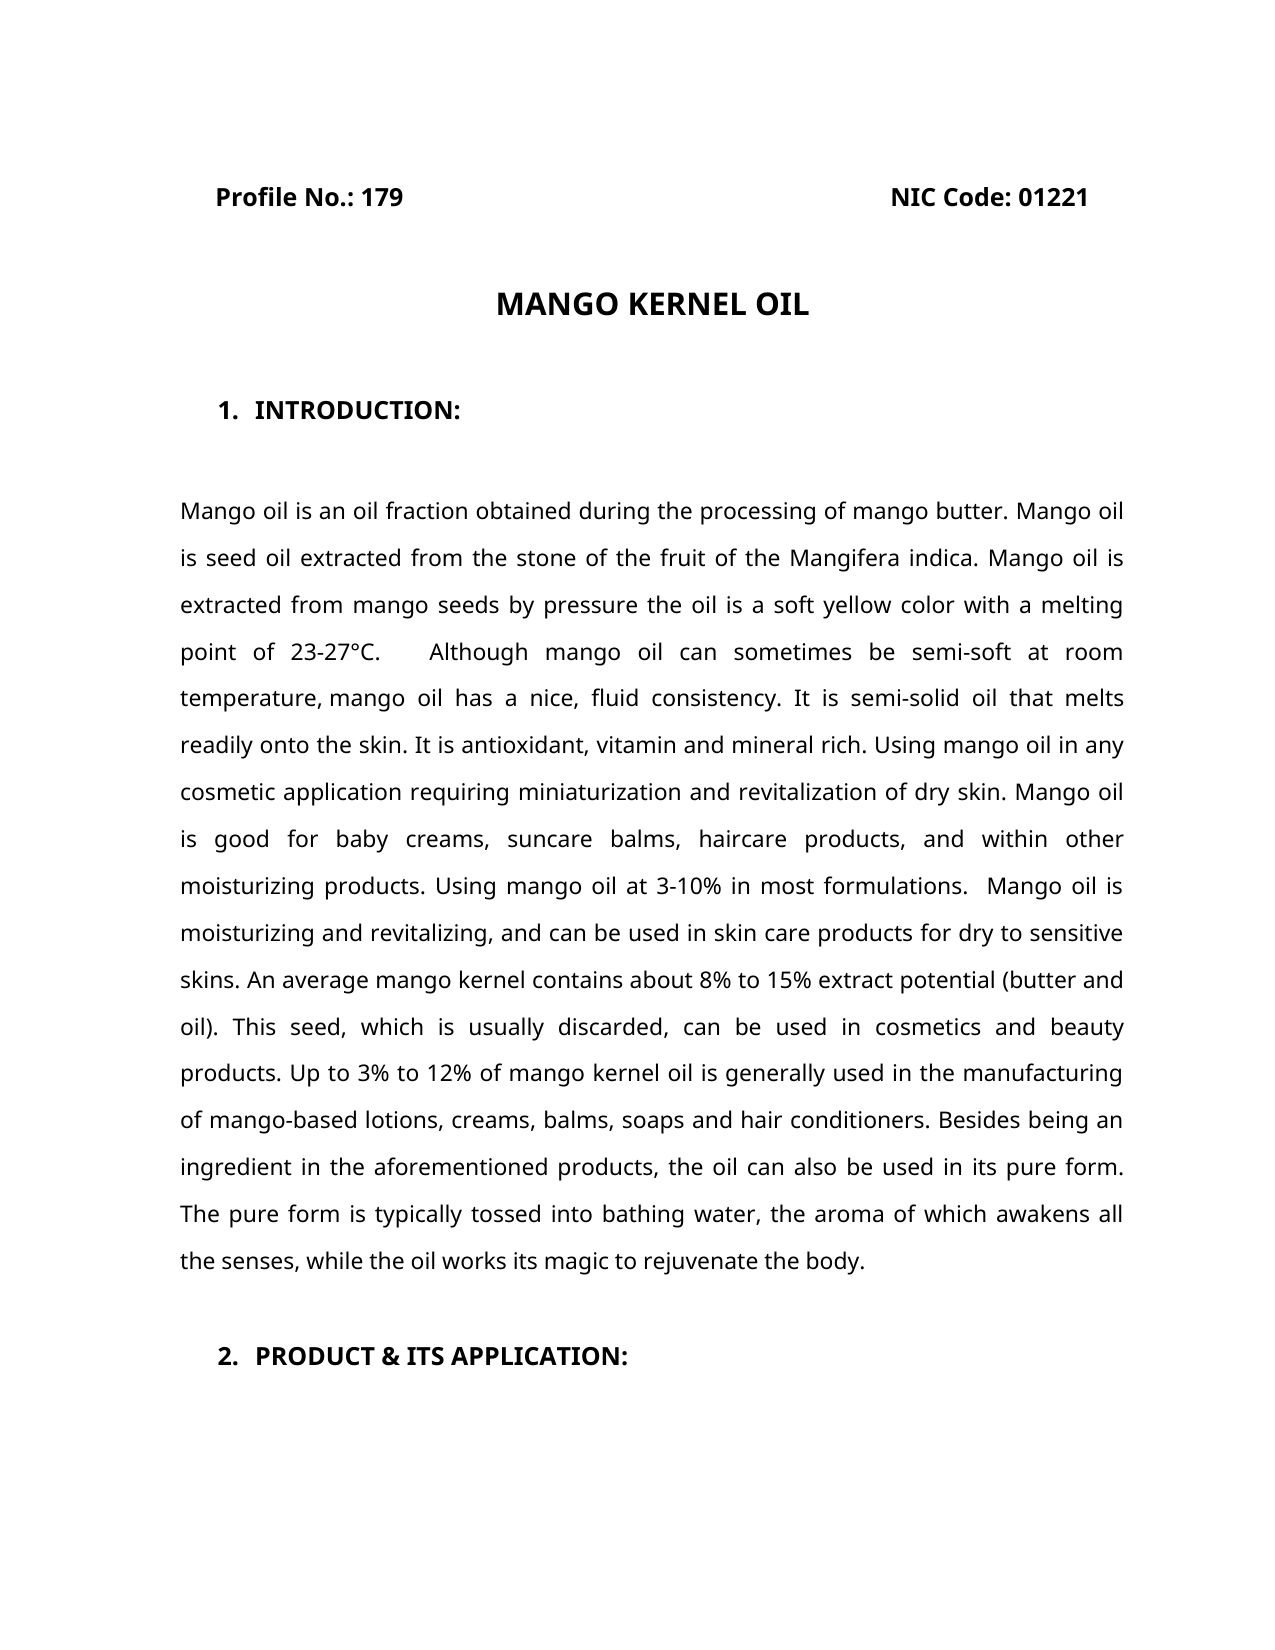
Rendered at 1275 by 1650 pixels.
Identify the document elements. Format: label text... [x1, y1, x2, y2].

text MANGO KERNEL OIL [180, 282, 1125, 325]
text Profile No.: 179 NIC Code: 01221 [180, 180, 1125, 214]
list INTRODUCTION: [217, 393, 1125, 427]
text Mango oil is an oil fraction obtained during the processing of mango butter. Mango oil is seed oil extracted from the stone of the fruit of the Mangifera indica. Mango oil is extracted from mango seeds by pressure the oil is a soft yellow color with a melting point of 23-27°C. Although mango oil can sometimes be semi-soft at room temperature, mango oil has a nice, fluid consistency. It is semi-solid oil that melts readily onto the skin. It is antioxidant, vitamin and mineral rich. Using mango oil in any cosmetic application requiring miniaturization and revitalization of dry skin. Mango oil is good for baby creams, suncare balms, haircare products, and within other moisturizing products. Using mango oil at 3-10% in most formulations. Mango oil is moisturizing and revitalizing, and can be used in skin care products for dry to sensitive skins. An average mango kernel contains about 8% to 15% extract potential (butter and oil). This seed, which is usually discarded, can be used in cosmetics and beauty products. Up to 3% to 12% of mango kernel oil is generally used in the manufacturing of mango-based lotions, creams, balms, soaps and hair conditioners. Besides being an ingredient in the aforementioned products, the oil can also be used in its pure form. The pure form is typically tossed into bathing water, the aroma of which awakens all the senses, while the oil works its magic to rejuvenate the body. [180, 495, 1125, 1276]
list PRODUCT & ITS APPLICATION: [217, 1339, 1125, 1373]
